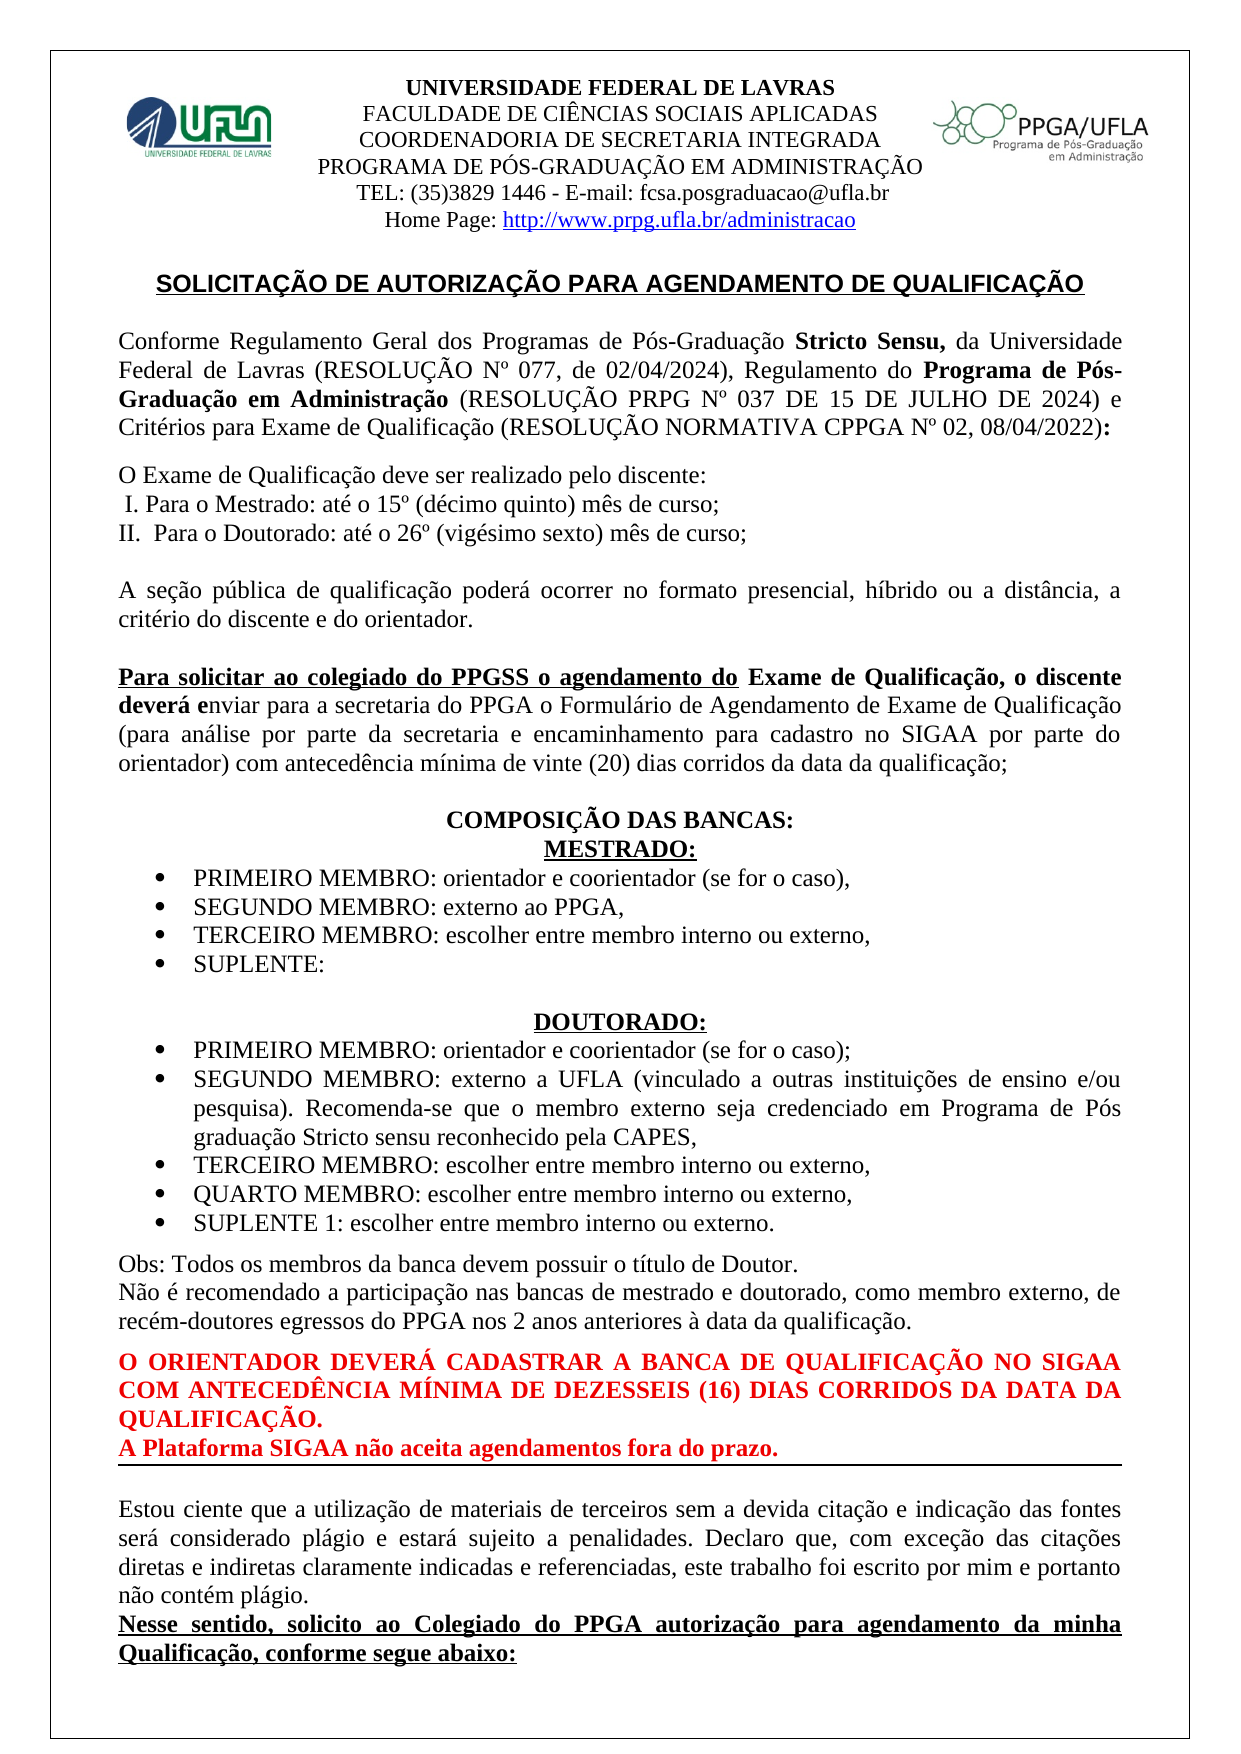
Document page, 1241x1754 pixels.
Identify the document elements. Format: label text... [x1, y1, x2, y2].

text Estou ciente que a utilização de materiais de terceiros sem a devida citação e indicação das fontes será considerado plágio e estará sujeito a penalidades. Declaro que, com exceção das citações diretas e indiretas claramente indicadas e referenciadas, este trabalho foi escrito por mim e portanto não contém plágio. [118, 1494, 1122, 1609]
text MESTRADO: [118, 834, 1122, 863]
text FACULDADE DE CIÊNCIAS SOCIAIS APLICADAS [118, 100, 1122, 127]
text II. Para o Doutorado: até o 26º (vigésimo sexto) mês de curso; [118, 518, 1122, 547]
list TERCEIRO MEMBRO: escolher entre membro interno ou externo, [156, 1150, 1122, 1179]
list SUPLENTE 1: escolher entre membro interno ou externo. [156, 1208, 1122, 1237]
text COMPOSIÇÃO DAS BANCAS: [118, 805, 1122, 834]
text I. Para o Mestrado: até o 15º (décimo quinto) mês de curso; [118, 489, 1122, 518]
list PRIMEIRO MEMBRO: orientador e coorientador (se for o caso), [156, 863, 1122, 892]
text COORDENADORIA DE SECRETARIA INTEGRADA [118, 127, 1122, 153]
text DOUTORADO: [118, 1007, 1122, 1035]
text Nesse sentido, solicito ao Colegiado do PPGA autorização para agendamento da minha Qualificação, conforme segue abaixo: [118, 1609, 1122, 1634]
text Não é recomendado a participação nas bancas de mestrado e doutorado, como membro externo, de recém-doutores egressos do PPGA nos 2 anos anteriores à data da qualificação. [118, 1277, 1122, 1335]
list SEGUNDO MEMBRO: externo ao PPGA, [156, 892, 1122, 920]
picture [1122, 97, 1153, 167]
list SEGUNDO MEMBRO: externo a UFLA (vinculado a outras instituições de ensino e/ou pesquisa). Recomenda-se que o membro externo seja credenciado em Programa de Pós graduação Stricto sensu reconhecido pela CAPES, [156, 1064, 1122, 1150]
text A seção pública de qualificação poderá ocorrer no formato presencial, híbrido ou a distância, a critério do discente e do orientador. [118, 575, 1122, 633]
text PROGRAMA DE PÓS-GRADUAÇÃO EM ADMINISTRAÇÃO [118, 153, 1122, 179]
text O Exame de Qualificação deve ser realizado pelo discente: [118, 460, 1122, 489]
text O ORIENTADOR DEVERÁ CADASTRAR A BANCA DE QUALIFICAÇÃO NO SIGAA COM ANTECEDÊNCIA MÍNIMA DE DEZESSEIS (16) DIAS CORRIDOS DA DATA DA QUALIFICAÇÃO. [118, 1347, 1122, 1433]
list PRIMEIRO MEMBRO: orientador e coorientador (se for o caso); [156, 1035, 1122, 1064]
list TERCEIRO MEMBRO: escolher entre membro interno ou externo, [156, 920, 1122, 949]
text UNIVERSIDADE FEDERAL DE LAVRAS [118, 74, 1122, 100]
text Para solicitar ao colegiado do PPGSS o agendamento do Exame de Qualificação, o discente deverá enviar para a secretaria do PPGA o Formulário de Agendamento de Exame de Qualificação (para análise por parte da secretaria e encaminhamento para cadastro no SIGAA por parte do orientador) com antecedência mínima de vinte (20) dias corridos da data da qualificação; [118, 662, 1122, 777]
text TEL: (35)3829 1446 - E-mail: fcsa.posgraduacao@ufla.br [118, 179, 1122, 206]
list QUARTO MEMBRO: escolher entre membro interno ou externo, [156, 1179, 1122, 1208]
text Nesse sentido, solicito ao Colegiado do PPGA autorização para agendamento da minha Qualificação, conforme segue abaixo: [118, 1636, 1122, 1667]
text Conforme Regulamento Geral dos Programas de Pós-Graduação Stricto Sensu, da Universidade Federal de Lavras (RESOLUÇÃO Nº 077, de 02/04/2024), Regulamento do Programa de Pós-Graduação em Administração (RESOLUÇÃO PRPG Nº 037 DE 15 DE JULHO DE 2024) e Critérios para Exame de Qualificação (RESOLUÇÃO NORMATIVA CPPGA Nº 02, 08/04/2022): [118, 326, 1122, 441]
list SUPLENTE: [156, 949, 1122, 978]
text A Plataforma SIGAA não aceita agendamentos fora do prazo. [118, 1433, 1122, 1464]
subtitle SOLICITAÇÃO DE AUTORIZAÇÃO PARA AGENDAMENTO DE QUALIFICAÇÃO [118, 269, 1122, 298]
subtitle Home Page: http://www.prpg.ufla.br/administracao [118, 206, 1122, 232]
text Obs: Todos os membros da banca devem possuir o título de Doutor. [118, 1249, 1122, 1277]
